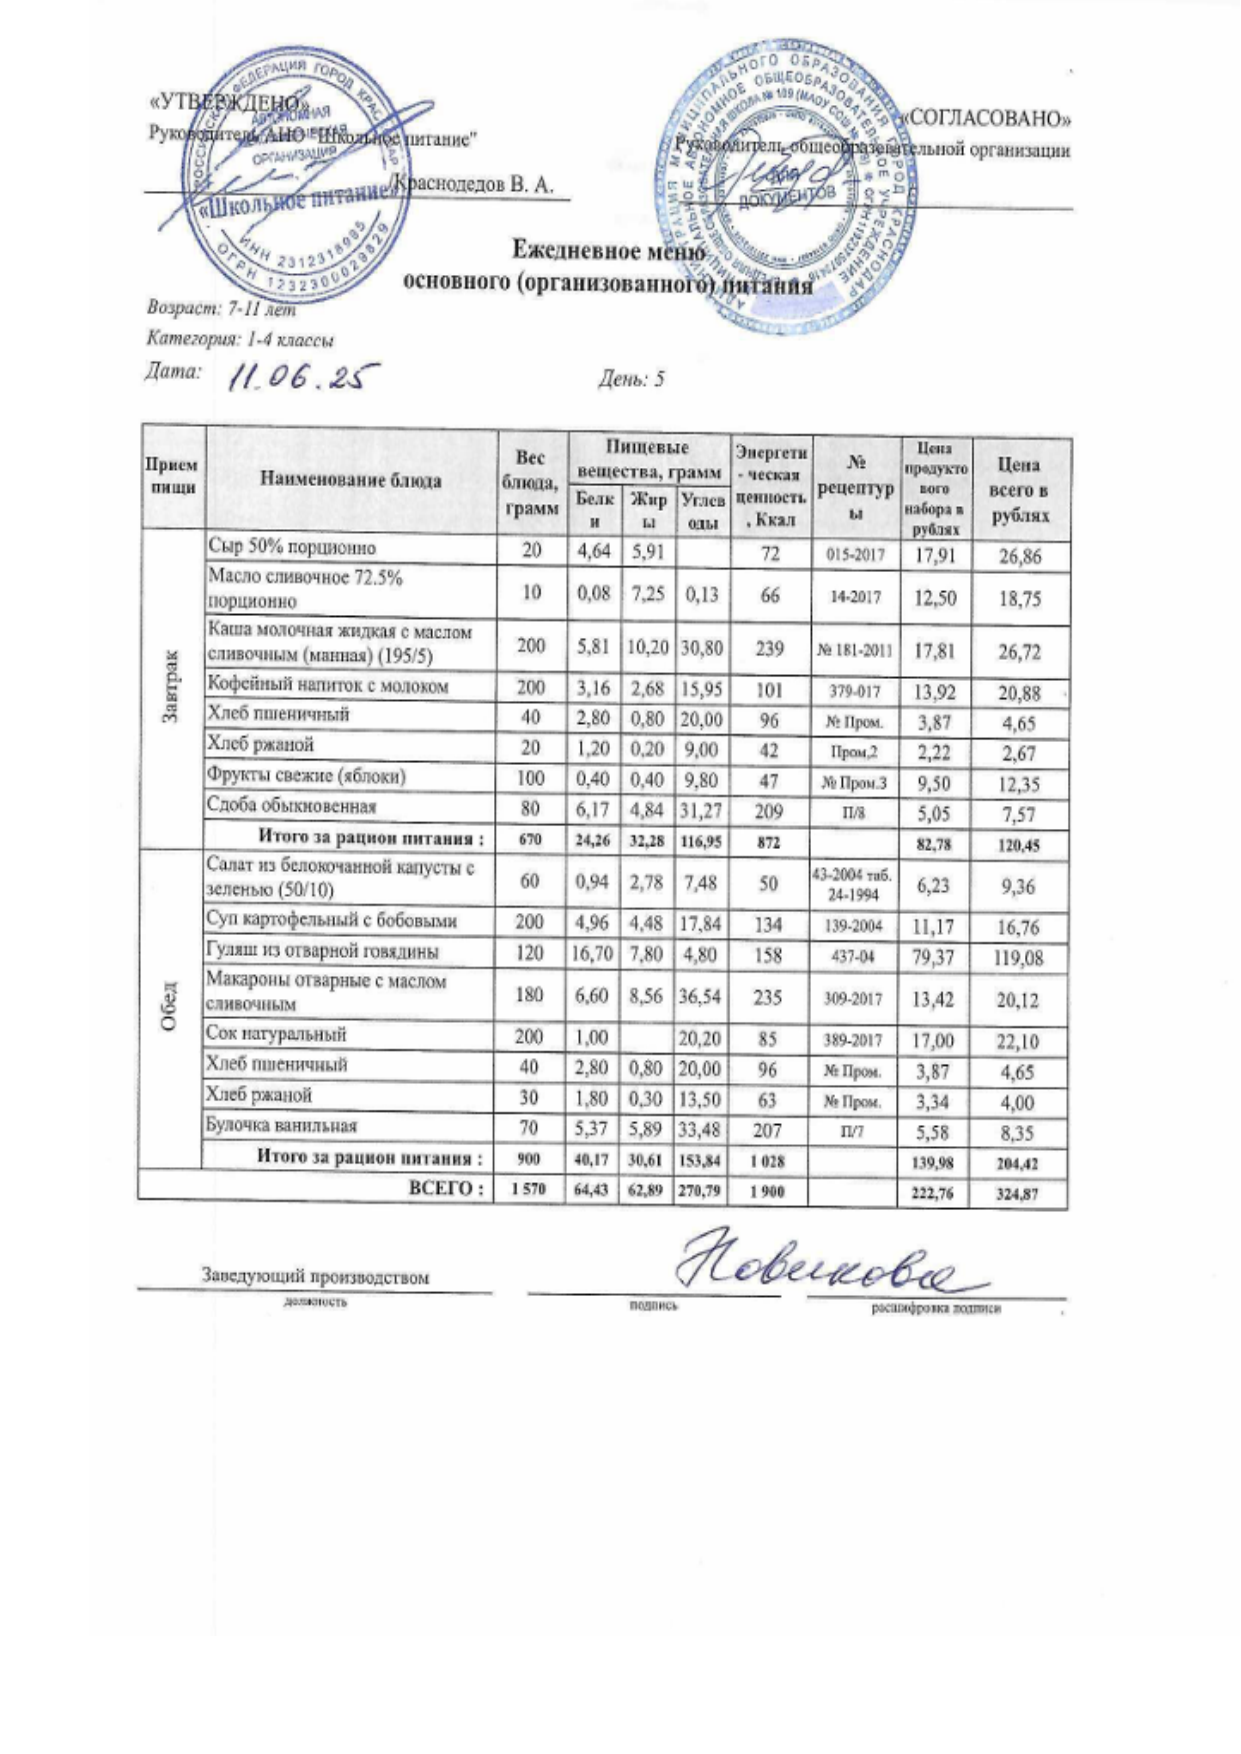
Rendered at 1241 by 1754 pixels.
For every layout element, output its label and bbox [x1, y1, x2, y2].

picture [88, 0, 1241, 1636]
